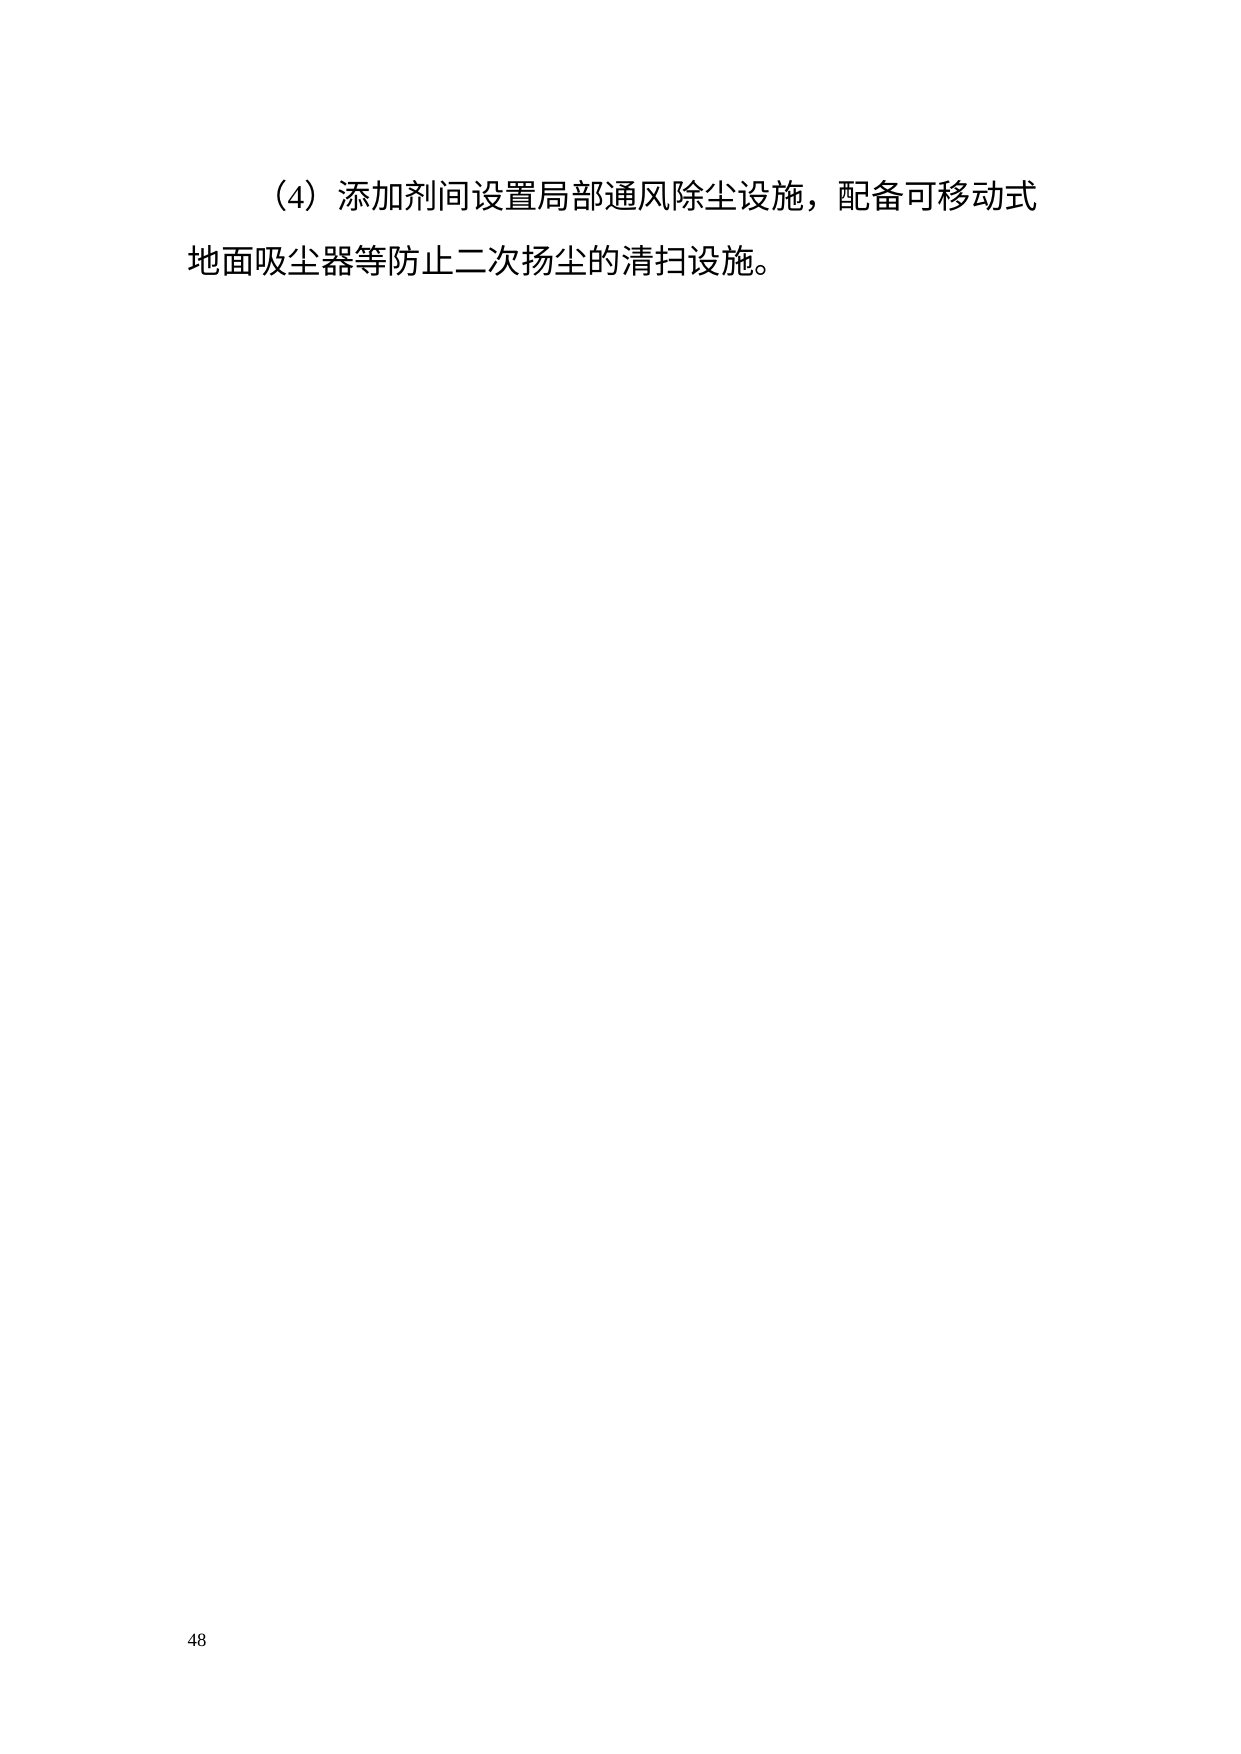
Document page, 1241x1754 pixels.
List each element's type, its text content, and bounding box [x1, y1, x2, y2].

text （4）添加剂间设置局部通风除尘设施，配备可移动式地面吸尘器等防止二次扬尘的清扫设施。 [187, 162, 1053, 292]
